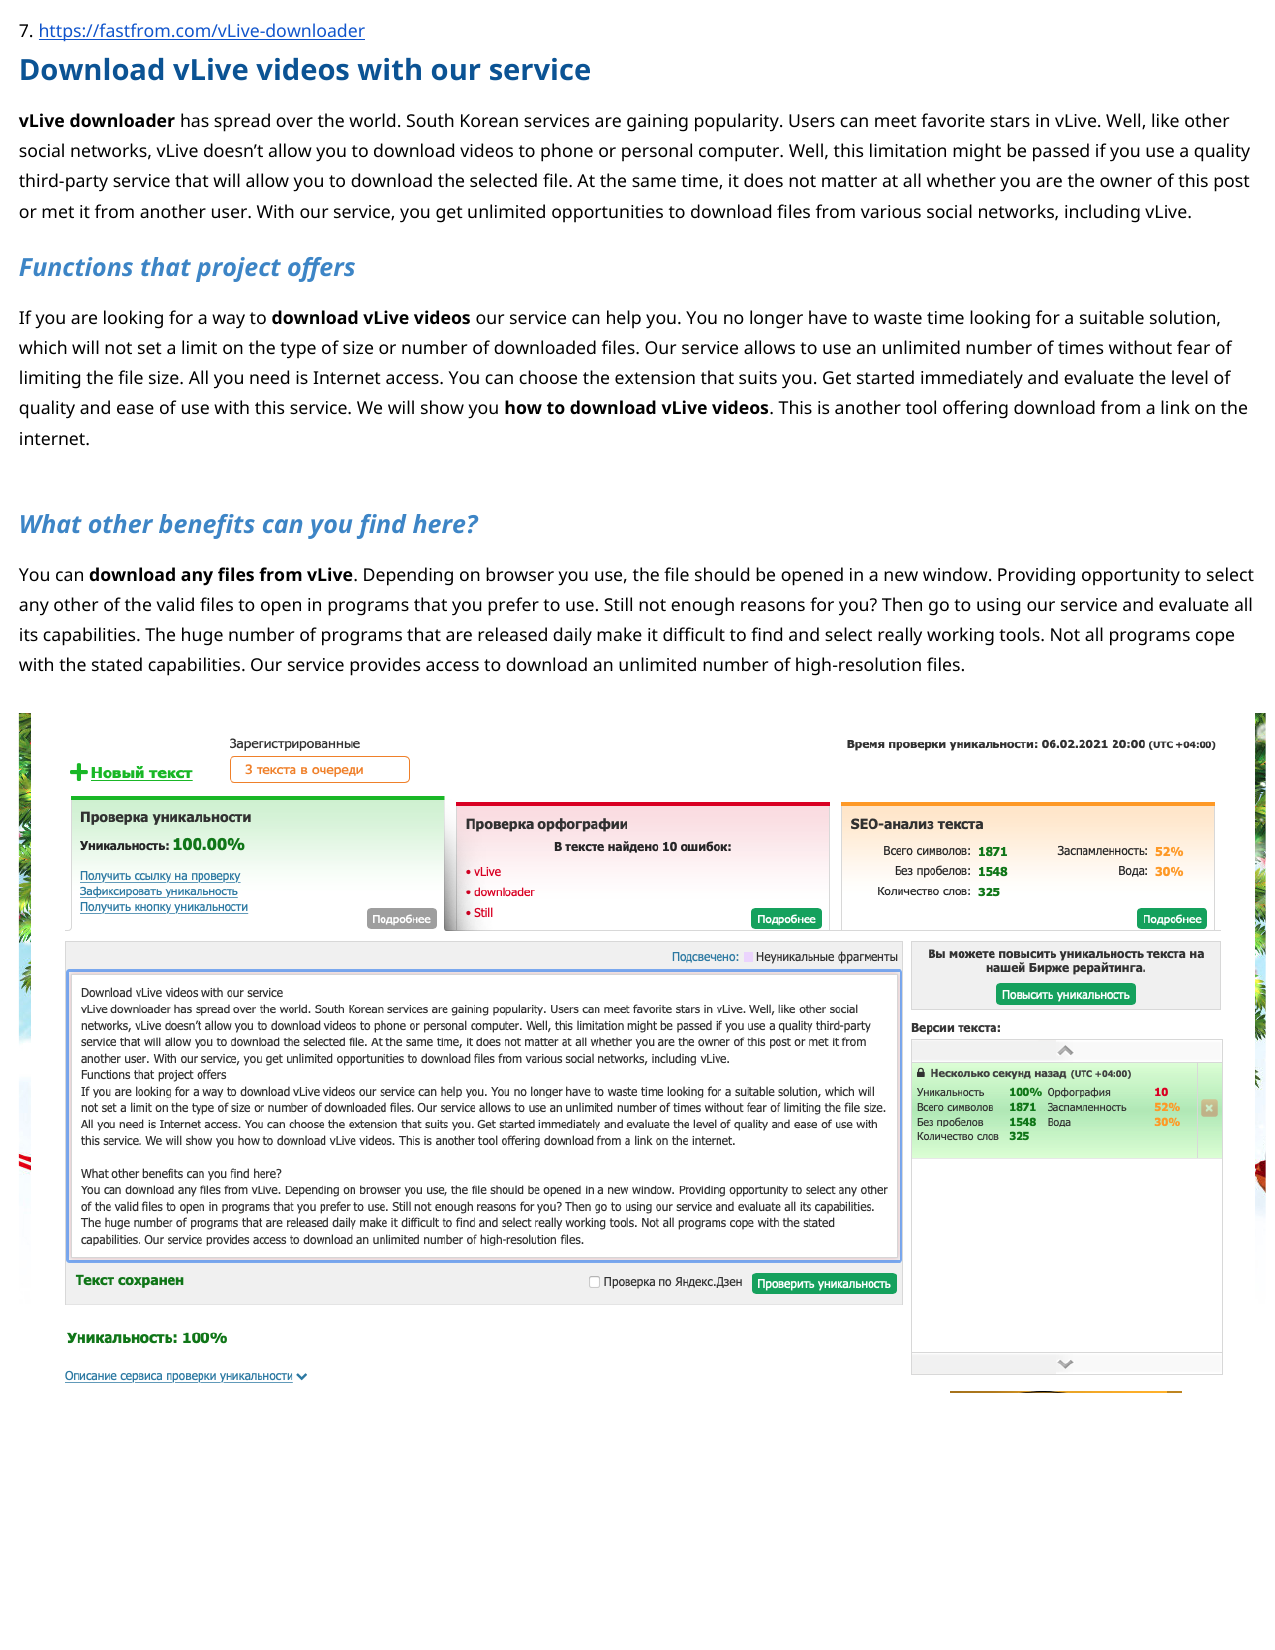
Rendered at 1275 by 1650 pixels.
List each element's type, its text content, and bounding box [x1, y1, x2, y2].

subtitle What other benefits can you find here? [19, 507, 1266, 541]
picture [18, 713, 1266, 1393]
text vLive downloader has spread over the world. South Korean services are gaining popularity. Users can meet favorite stars in vLive. Well, like other social networks, vLive doesn’t allow you to download videos to phone or personal computer. Well, this limitation might be passed if you use a quality third-party service that will allow you to download the selected file. At the same time, it does not matter at all whether you are the owner of this post or met it from another user. With our service, you get unlimited opportunities to download files from various social networks, including vLive. [19, 108, 1266, 223]
text 7. https://fastfrom.com/vLive-downloader [19, 19, 1266, 43]
subtitle Download vLive videos with our service [19, 49, 1266, 89]
subtitle Functions that project offers [19, 250, 1266, 284]
text You can download any files from vLive. Depending on browser you use, the file should be opened in a new window. Providing opportunity to select any other of the valid files to open in programs that you prefer to use. Still not enough reasons for you? Then go to using our service and evaluate all its capabilities. The huge number of programs that are released daily make it difficult to find and select really working tools. Not all programs cope with the stated capabilities. Our service provides access to download an unlimited number of high-resolution files. [19, 562, 1266, 677]
text If you are looking for a way to download vLive videos our service can help you. You no longer have to waste time looking for a suitable solution, which will not set a limit on the type of size or number of downloaded files. Our service allows to use an unlimited number of times without fear of limiting the file size. All you need is Internet access. You can choose the extension that suits you. Get started immediately and evaluate the level of quality and ease of use with this service. We will show you how to download vLive videos. This is another tool offering download from a link on the internet. [19, 305, 1266, 450]
